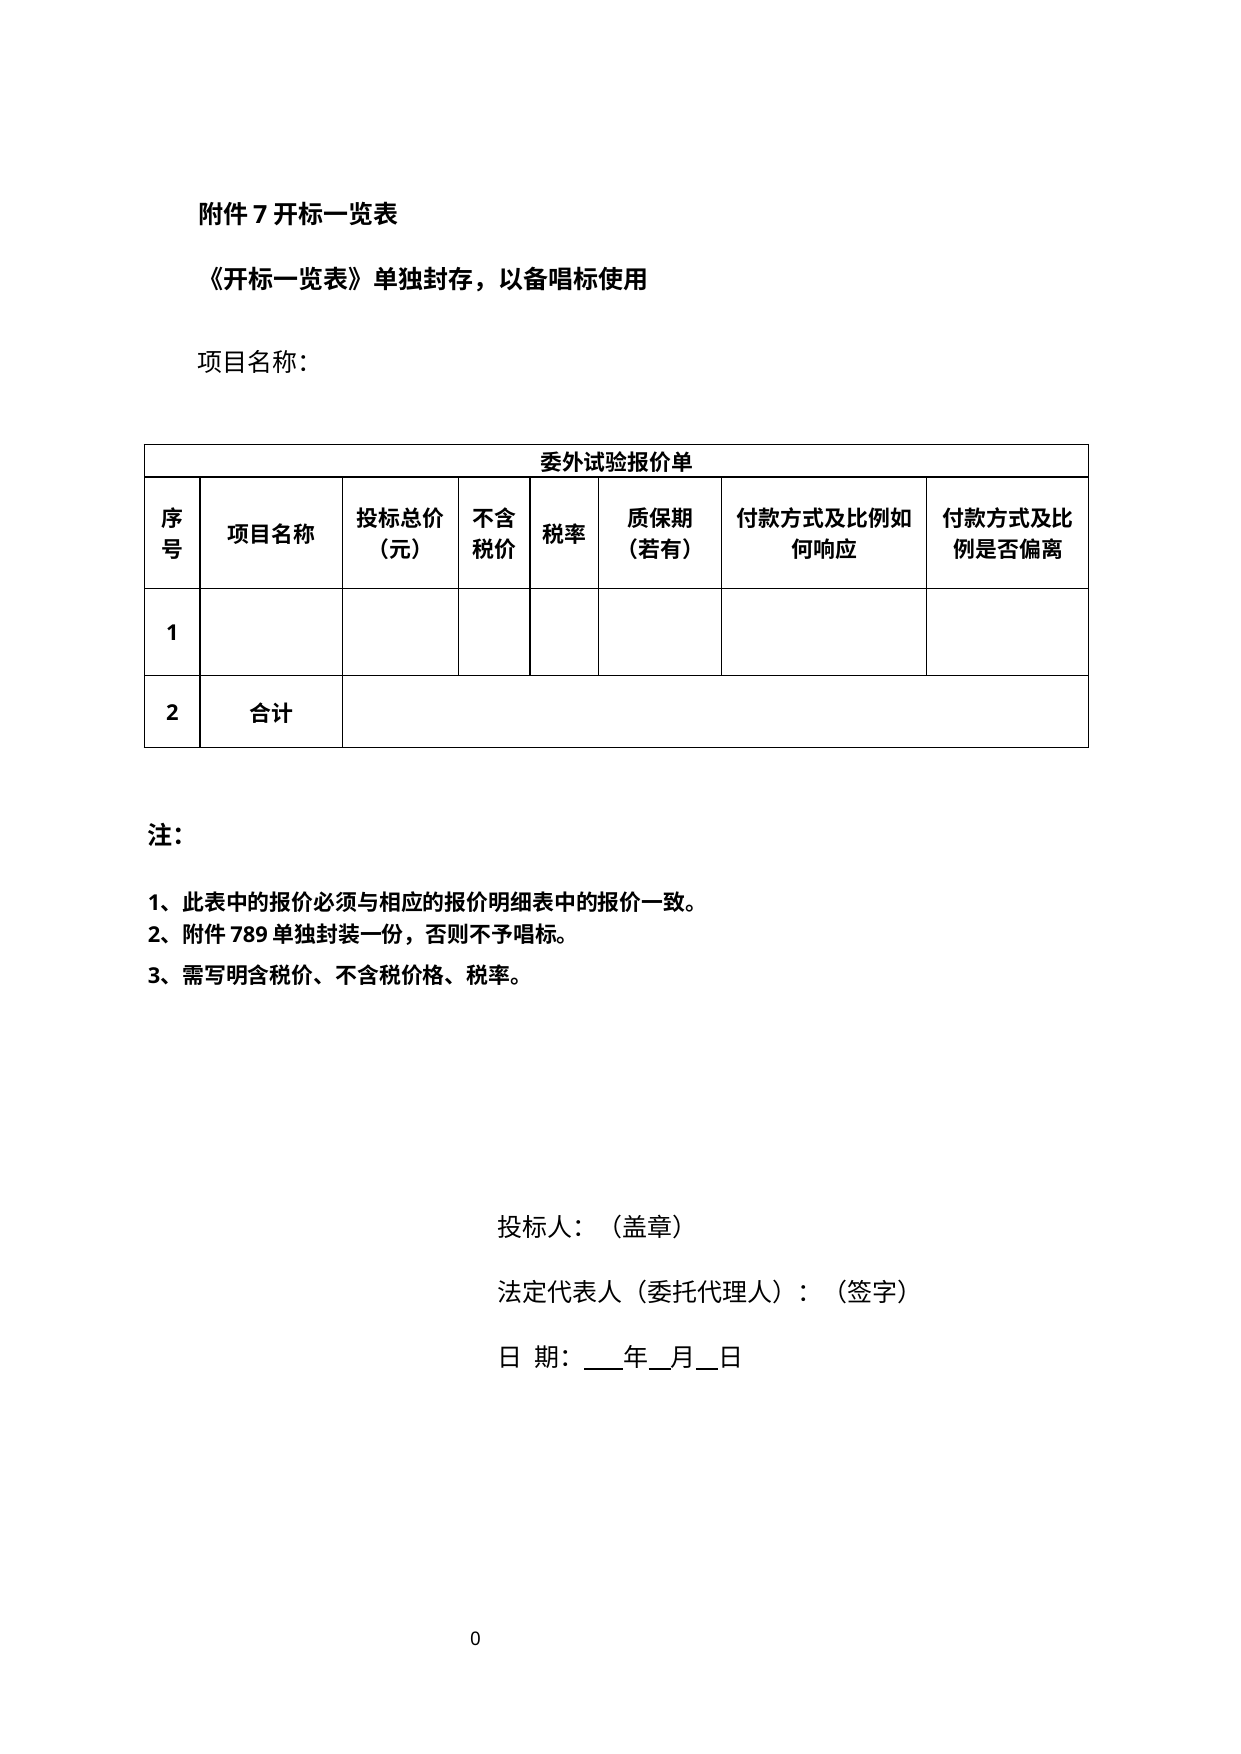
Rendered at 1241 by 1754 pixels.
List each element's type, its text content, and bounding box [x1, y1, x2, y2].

text 项目名称： [148, 328, 1092, 393]
text 《开标一览表》单独封存，以备唱标使用 [148, 245, 1092, 310]
table_header 委外试验报价单 [145, 445, 1088, 476]
table_cell [927, 589, 1088, 675]
table_cell [531, 589, 598, 675]
table_cell 2 [145, 676, 199, 747]
table_cell 付款方式及比例是否偏离 [927, 478, 1088, 587]
table_cell [343, 676, 1088, 747]
table_cell [201, 589, 342, 675]
table_cell [343, 589, 458, 675]
text 2、附件789单独封装一份，否则不予唱标。 [148, 917, 1092, 949]
table_cell [459, 589, 529, 675]
text 日 期： 年 月 日 [148, 1323, 1092, 1388]
table_cell 付款方式及比例如何响应 [722, 478, 926, 587]
text 附件7 开标一览表 [148, 180, 1092, 245]
text 1、此表中的报价必须与相应的报价明细表中的报价一致。 [148, 884, 1092, 917]
table_cell 质保期 （若有） [599, 478, 721, 587]
table_cell 税率 [531, 478, 598, 587]
table_cell [722, 589, 926, 675]
text 法定代表人（委托代理人）：（签字） [148, 1258, 1092, 1323]
table_cell 序号 [145, 478, 199, 587]
table_cell 项目名称 [201, 478, 342, 587]
table_cell 合计 [201, 676, 342, 747]
table_cell 投标总价 （元） [343, 478, 458, 587]
text 投标人：（盖章） [148, 1193, 1092, 1258]
table_cell 1 [145, 589, 199, 675]
table_cell [599, 589, 721, 675]
table_cell 不含税价 [459, 478, 529, 587]
text 注： [148, 411, 1092, 866]
text 3、需写明含税价、不含税价格、税率。 [148, 957, 1092, 990]
